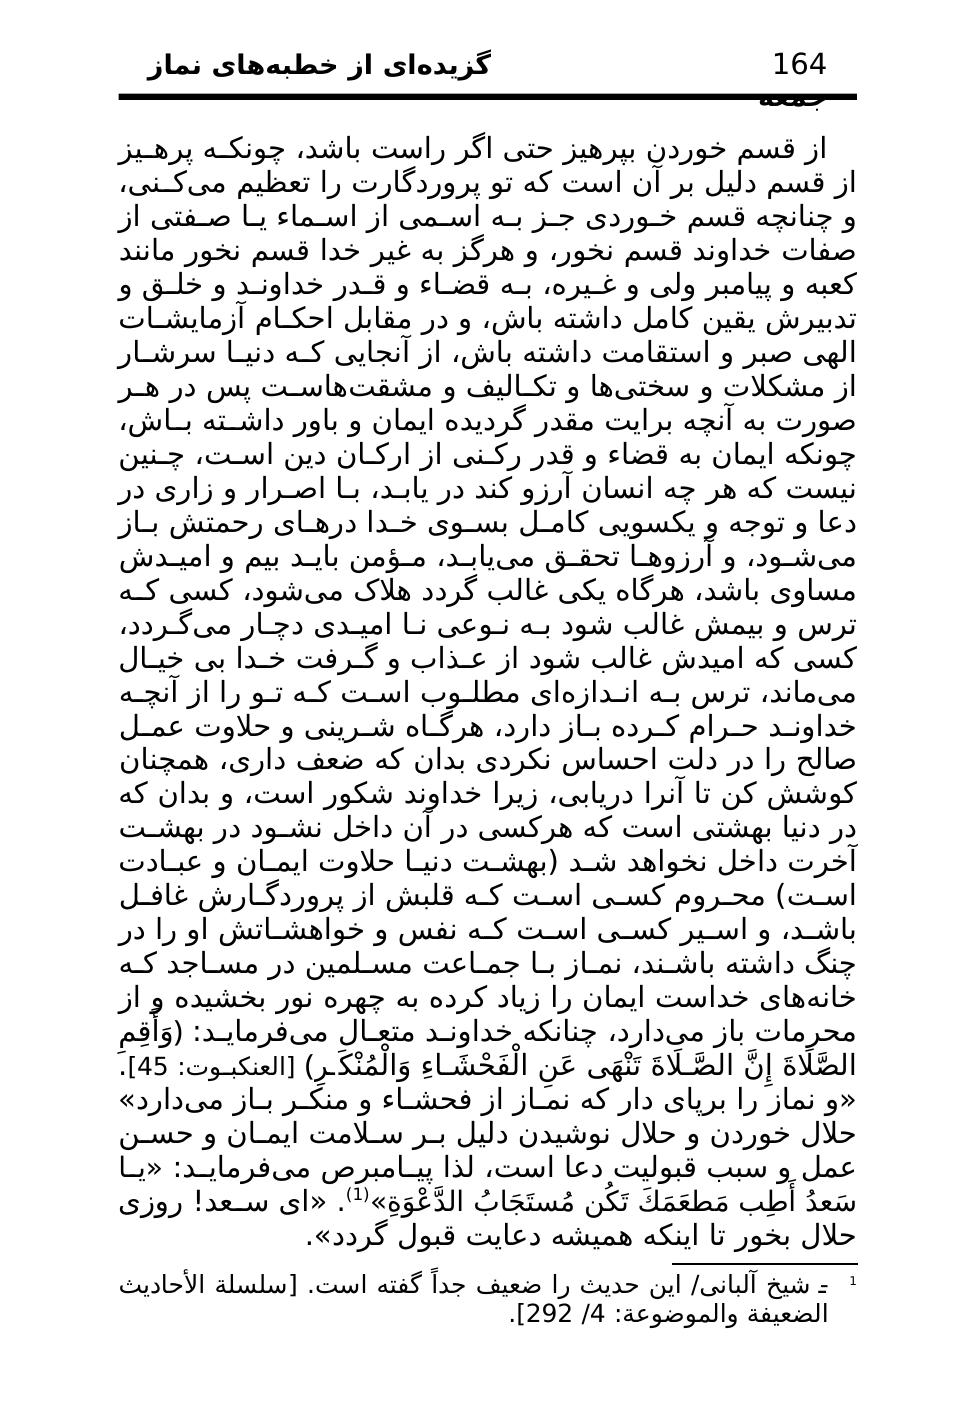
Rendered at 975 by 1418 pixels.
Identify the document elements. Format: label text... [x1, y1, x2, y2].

text از قسم خوردن بپرهیز حتى اگر راست باشد، چونکه پرهیز از قسم دلیل بر آن است که تو پروردگارت را تعظیم مى‌کنى، و چنانچه قسم خوردى جز به اسمى از اسماء یا صفتى از صفات خداوند قسم نخور، و هرگز به غیر خدا قسم نخور مانند کعبه و پیامبر ولى و غیره، به قضاء و قدر خداوند و خلق و تدبیرش یقین کامل داشته باش، و در مقابل احکام آزمایشات الهى صبر و استقامت داشته باش، از آنجایى که دنیا سرشار از مشکلات و سختى‌ها و تکالیف و مشقت‌هاست پس در هر صورت به آنچه برایت مقدر گردیده ایمان و باور داشته باش، چونکه ایمان به قضاء و قدر رکنى از ارکان دین است، چنین نیست که هر چه انسان آرزو کند در یابد، با اصرار و زارى در دعا و توجه و یکسویى کامل بسوى خدا درهاى رحمتش باز مى‌شود، و آرزوها تحقق مى‌یابد، مؤمن باید بیم و امیدش مساوى باشد، هرگاه یکى غالب گردد هلاک مى‌شود، کسى که ترس و بیمش غالب شود به نوعى نا امیدى دچار مى‌گردد، کسى که امیدش غالب شود از عذاب و گرفت خدا بى خیال مى‌ماند، ترس به اندازه‌اى مطلوب است که تو را از آنچه خداوند حرام کرده باز دارد، هرگاه شرینى و حلاوت عمل صالح را در دلت احساس نکردى بدان که ضعف دارى، همچنان کوشش کن تا آنرا دریابى، زیرا خداوند شکور است، و بدان که در دنیا بهشتى است که هرکسى در آن داخل نشود در بهشت آخرت داخل نخواهد شد (بهشت دنیا حلاوت ایمان و عبادت است) محروم کسى است که قلبش از پروردگارش غافل باشد، و اسیر کسى است که نفس و خواهشاتش او را در چنگ داشته باشند، نماز با جماعت مسلمین در مساجد که خانه‌هاى خداست ایمان را زیاد کرده به چهره نور بخشیده و از محرمات باز مى‌دارد، چنانکه خداوند متعال مى‌فرماید: ﴿وَأَقِمِ الصَّلَاةَ إِنَّ الصَّلَاةَ تَنْهَى عَنِ الْفَحْشَاءِ وَالْمُنْكَرِ﴾ [العنکبوت: 45]. «و نماز را برپاى دار که نماز از فحشاء و منکر باز مى‌دارد» حلال خوردن و حلال نوشیدن دلیل بر سلامت ایمان و حسن عمل و سبب قبولیت دعا است، لذا پیامبرص مى‌فرماید: «يا سَعدُ أَطِب مَطعَمَكَ تَكُن مُستَجَابُ الدَّعْوَةِ»(). «اى سعد! روزى حلال بخور تا اینکه همیشه دعایت قبول گردد». [118, 132, 857, 1252]
